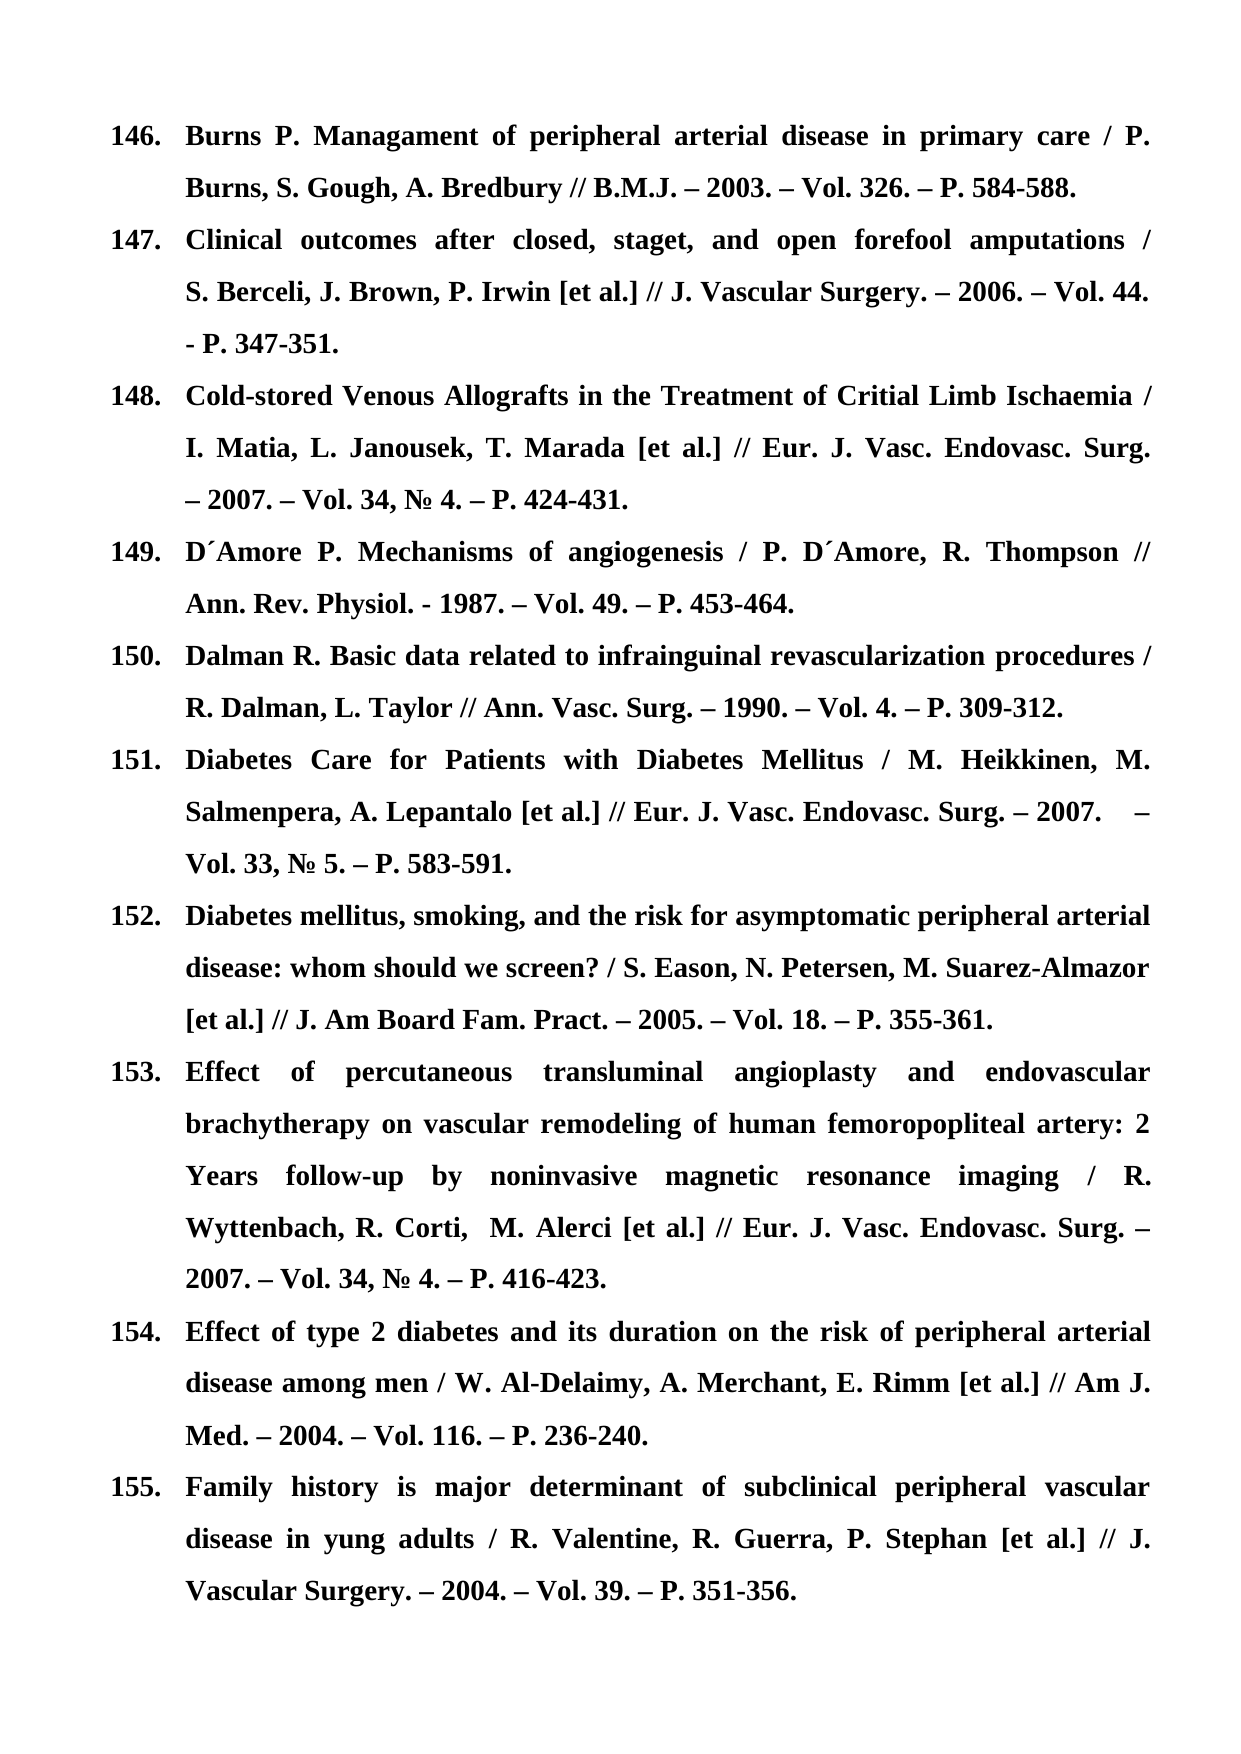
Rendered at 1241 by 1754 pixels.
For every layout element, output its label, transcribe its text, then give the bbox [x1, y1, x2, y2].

list Burns P. Managament of peripheral arterial disease in primary care / P. Burns, S. Gough, A. Bredbury // B.M.J. – 2003. – Vol. 326. – P. 584-588. [110, 118, 1152, 204]
list Diabetes Care for Patients with Diabetes Mellitus / M. Heikkinen, M. Salmenpera, A. Lepantalo [et al.] // Eur. J. Vasc. Endovasc. Surg. – 2007. – Vol. 33, № 5. – P. 583-591. [110, 742, 1152, 879]
list Family history is major determinant of subclinical peripheral vascular disease in yung adults / R. Valentine, R. Guerra, P. Stephan [et al.] // J. Vascular Surgery. – 2004. – Vol. 39. – P. 351-356. [110, 1469, 1152, 1607]
list Clinical outcomes after closed, staget, and open forefool amputations / S. Berceli, J. Brown, P. Irwin [et al.] // J. Vascular Surgery. – 2006. – Vol. 44. - P. 347-351. [110, 222, 1152, 359]
list Cold-stored Venous Allografts in the Treatment of Critial Limb Ischaemia / I. Matia, L. Janousek, T. Marada [et al.] // Eur. J. Vasc. Endovasc. Surg. – 2007. – Vol. 34, № 4. – P. 424-431. [110, 378, 1152, 516]
list Diabetes mellitus, smoking, and the risk for asymptomatic peripheral arterial disease: whom should we screen? / S. Eason, N. Petersen, M. Suarez-Almazor [et al.] // J. Am Board Fam. Pract. – 2005. – Vol. 18. – P. 355-361. [110, 898, 1152, 1035]
list D´Amore P. Mechanisms of angiogenesis / P. D´Amore, R. Thompson // Ann. Rev. Physiol. - 1987. – Vol. 49. – P. 453-464. [110, 534, 1152, 619]
list Dalman R. Basic data related to infrainguinal revascularization procedures / R. Dalman, L. Taylor // Ann. Vasc. Surg. – 1990. – Vol. 4. – P. 309-312. [110, 638, 1152, 723]
list Effect of type 2 diabetes and its duration on the risk of peripheral arterial disease among men / W. Al-Delaimy, A. Merchant, E. Rimm [et al.] // Am J. Med. – 2004. – Vol. 116. – P. 236-240. [110, 1314, 1152, 1451]
list Effect of percutaneous transluminal angioplasty and endovascular brachytherapy on vascular remodeling of human femoropopliteal artery: 2 Years follow-up by noninvasive magnetic resonance imaging / R. Wyttenbach, R. Corti, M. Alerci [et al.] // Eur. J. Vasc. Endovasc. Surg. – 2007. – Vol. 34, № 4. – P. 416-423. [110, 1054, 1152, 1295]
